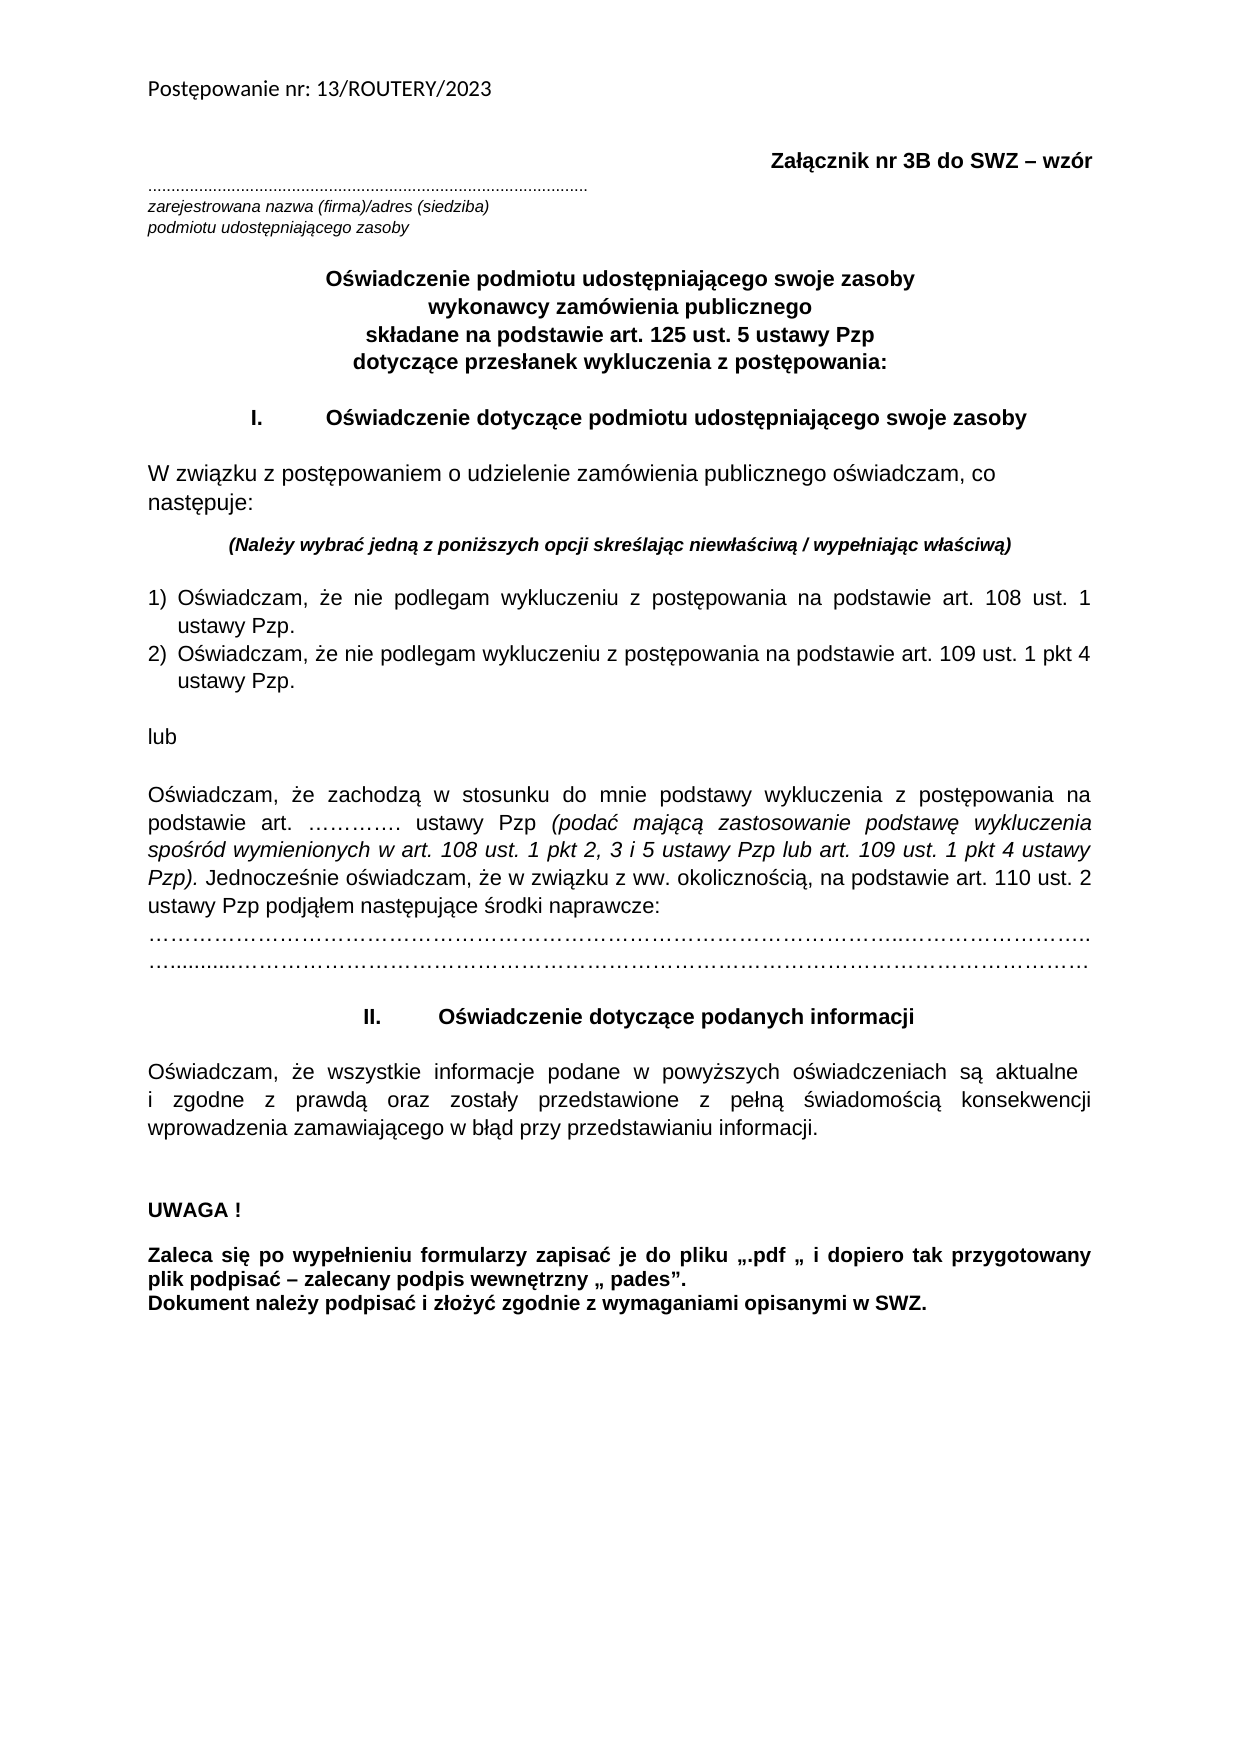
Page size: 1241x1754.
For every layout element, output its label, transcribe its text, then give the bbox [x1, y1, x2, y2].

list Oświadczam, że nie podlegam wykluczeniu z postępowania na podstawie art. 109 ust. 1 pkt 4 ustawy Pzp. [148, 640, 1093, 693]
text Załącznik nr 3B do SWZ – wzór [148, 148, 1093, 173]
list Oświadczam, że nie podlegam wykluczeniu z postępowania na podstawie art. 108 ust. 1 ustawy Pzp. [148, 585, 1093, 638]
text wykonawcy zamówienia publicznego [148, 294, 1093, 319]
text Zaleca się po wypełnieniu formularzy zapisać je do pliku „.pdf „ i dopiero tak przygotowany plik podpisać – zalecany podpis wewnętrzny „ pades”. [148, 1243, 1093, 1291]
text (Należy wybrać jedną z poniższych opcji skreślając niewłaściwą / wypełniając właściwą) [148, 534, 1093, 555]
text zarejestrowana nazwa (firma)/adres (siedziba) [148, 196, 1093, 216]
text UWAGA ! [148, 1198, 1093, 1222]
text Dokument należy podpisać i złożyć zgodnie z wymaganiami opisanymi w SWZ. [148, 1291, 1093, 1315]
text lub [148, 723, 1093, 749]
list Oświadczenie dotyczące podanych informacji [185, 1004, 1093, 1029]
text składane na podstawie art. 125 ust. 5 ustawy Pzp [148, 322, 1093, 347]
text Oświadczam, że zachodzą w stosunku do mnie podstawy wykluczenia z postępowania na podstawie art. …………. ustawy Pzp (podać mającą zastosowanie podstawę wykluczenia spośród wymienionych w art. 108 ust. 1 pkt 2, 3 i 5 ustawy Pzp lub art. 109 ust. 1 pkt 4 ustawy Pzp). Jednocześnie oświadczam, że w związku z ww. okolicznością, na podstawie art. 110 ust. 2 ustawy Pzp podjąłem następujące środki naprawcze: [148, 782, 1093, 918]
text …………………………………………………………………………………………..…………………….. [148, 921, 1093, 946]
text Oświadczam, że wszystkie informacje podane w powyższych oświadczeniach są aktualne i zgodne z prawdą oraz zostały przedstawione z pełną świadomością konsekwencji wprowadzenia zamawiającego w błąd przy przedstawianiu informacji. [148, 1059, 1093, 1140]
list Oświadczenie dotyczące podmiotu udostępniającego swoje zasoby [185, 405, 1093, 430]
text …...........……………………………………………………………………………………………………… [148, 948, 1093, 973]
text W związku z postępowaniem o udzielenie zamówienia publicznego oświadczam, co następuje: [148, 460, 1093, 515]
text ............................................................................................... [148, 175, 1093, 194]
text Oświadczenie podmiotu udostępniającego swoje zasoby [148, 266, 1093, 291]
text dotyczące przesłanek wykluczenia z postępowania: [148, 349, 1093, 374]
text podmiotu udostępniającego zasoby [148, 217, 1093, 237]
